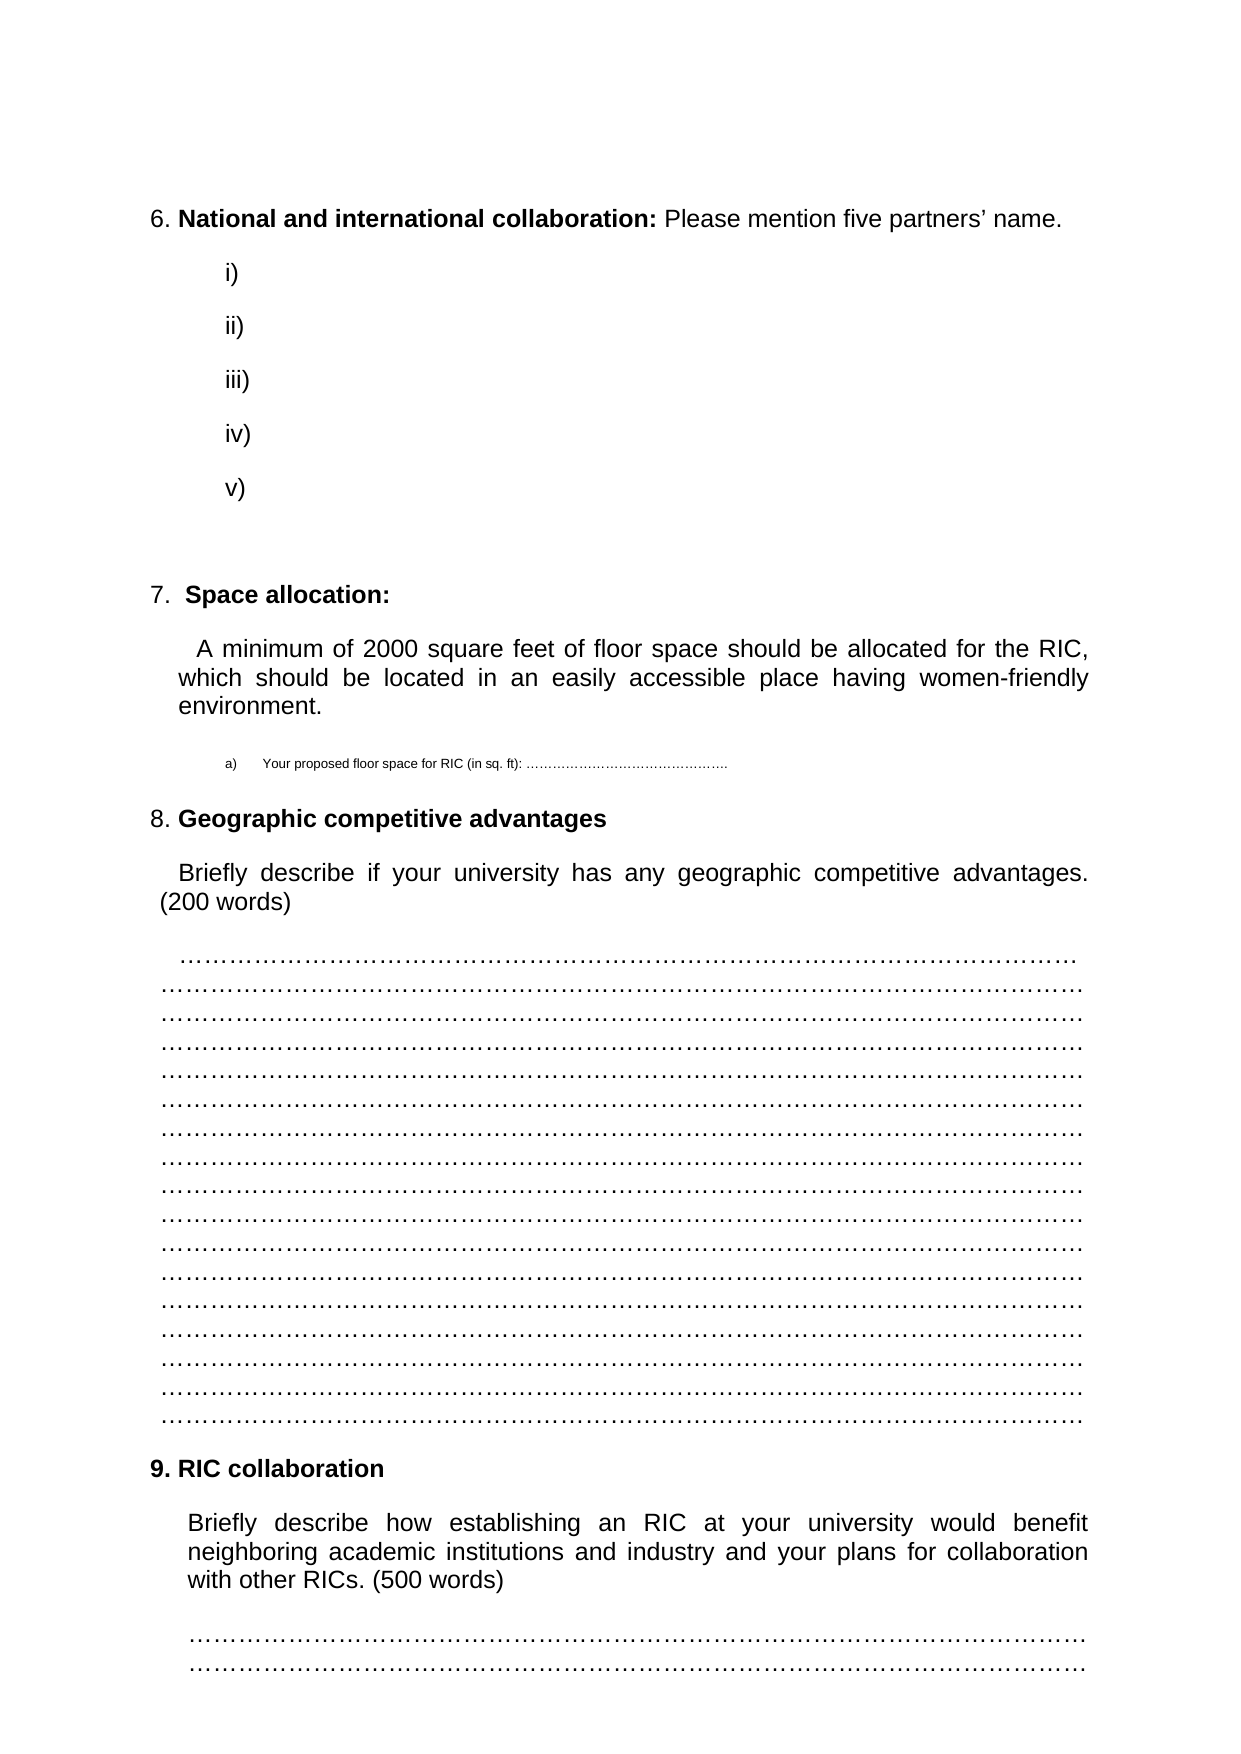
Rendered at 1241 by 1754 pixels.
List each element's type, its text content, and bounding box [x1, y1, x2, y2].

text ii) [187, 311, 1090, 340]
text Briefly describe how establishing an RIC at your university would benefit neighboring academic institutions and industry and your plans for collaboration with other RICs. (500 words) [187, 1508, 1090, 1594]
text 6. National and international collaboration: Please mention five partners’ name. [150, 204, 1090, 232]
list Your proposed floor space for RIC (in sq. ft): ………………………………………. [225, 745, 1090, 771]
text 7. Space allocation: [150, 580, 1090, 609]
text Briefly describe if your university has any geographic competitive advantages. (200 words) [159, 858, 1090, 915]
text i) [187, 257, 1090, 286]
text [187, 1619, 1090, 1677]
text ………………………………………………………………………………………………………………………………………………………………………………………………………………………………………………………………………………………………………………………………………………………………………………………………………………………………………………………………………………………………………………………………………………………………………………………………………………………………………………………………………………………………………………………………………………………………………………………………………………………………………………………………………………………………………………………………………………………………………………………………………………………………………………………………………………………………………………………………………………………………………………………………………………………………………………………………………………………………………………………………………………………………………………………………………………………………………………………………………………………………………………………………………………………………………………………………………………………………………………………………………………………………………………………………………… [159, 940, 1090, 1429]
text A minimum of 2000 square feet of floor space should be allocated for the RIC, which should be located in an easily accessible place having women-friendly environment. [150, 634, 1090, 720]
text 8. Geographic competitive advantages [150, 804, 1090, 833]
text iii) [187, 365, 1090, 394]
text iv) [187, 419, 1090, 447]
text v) [187, 472, 1090, 501]
text 9. RIC collaboration [150, 1454, 1090, 1483]
